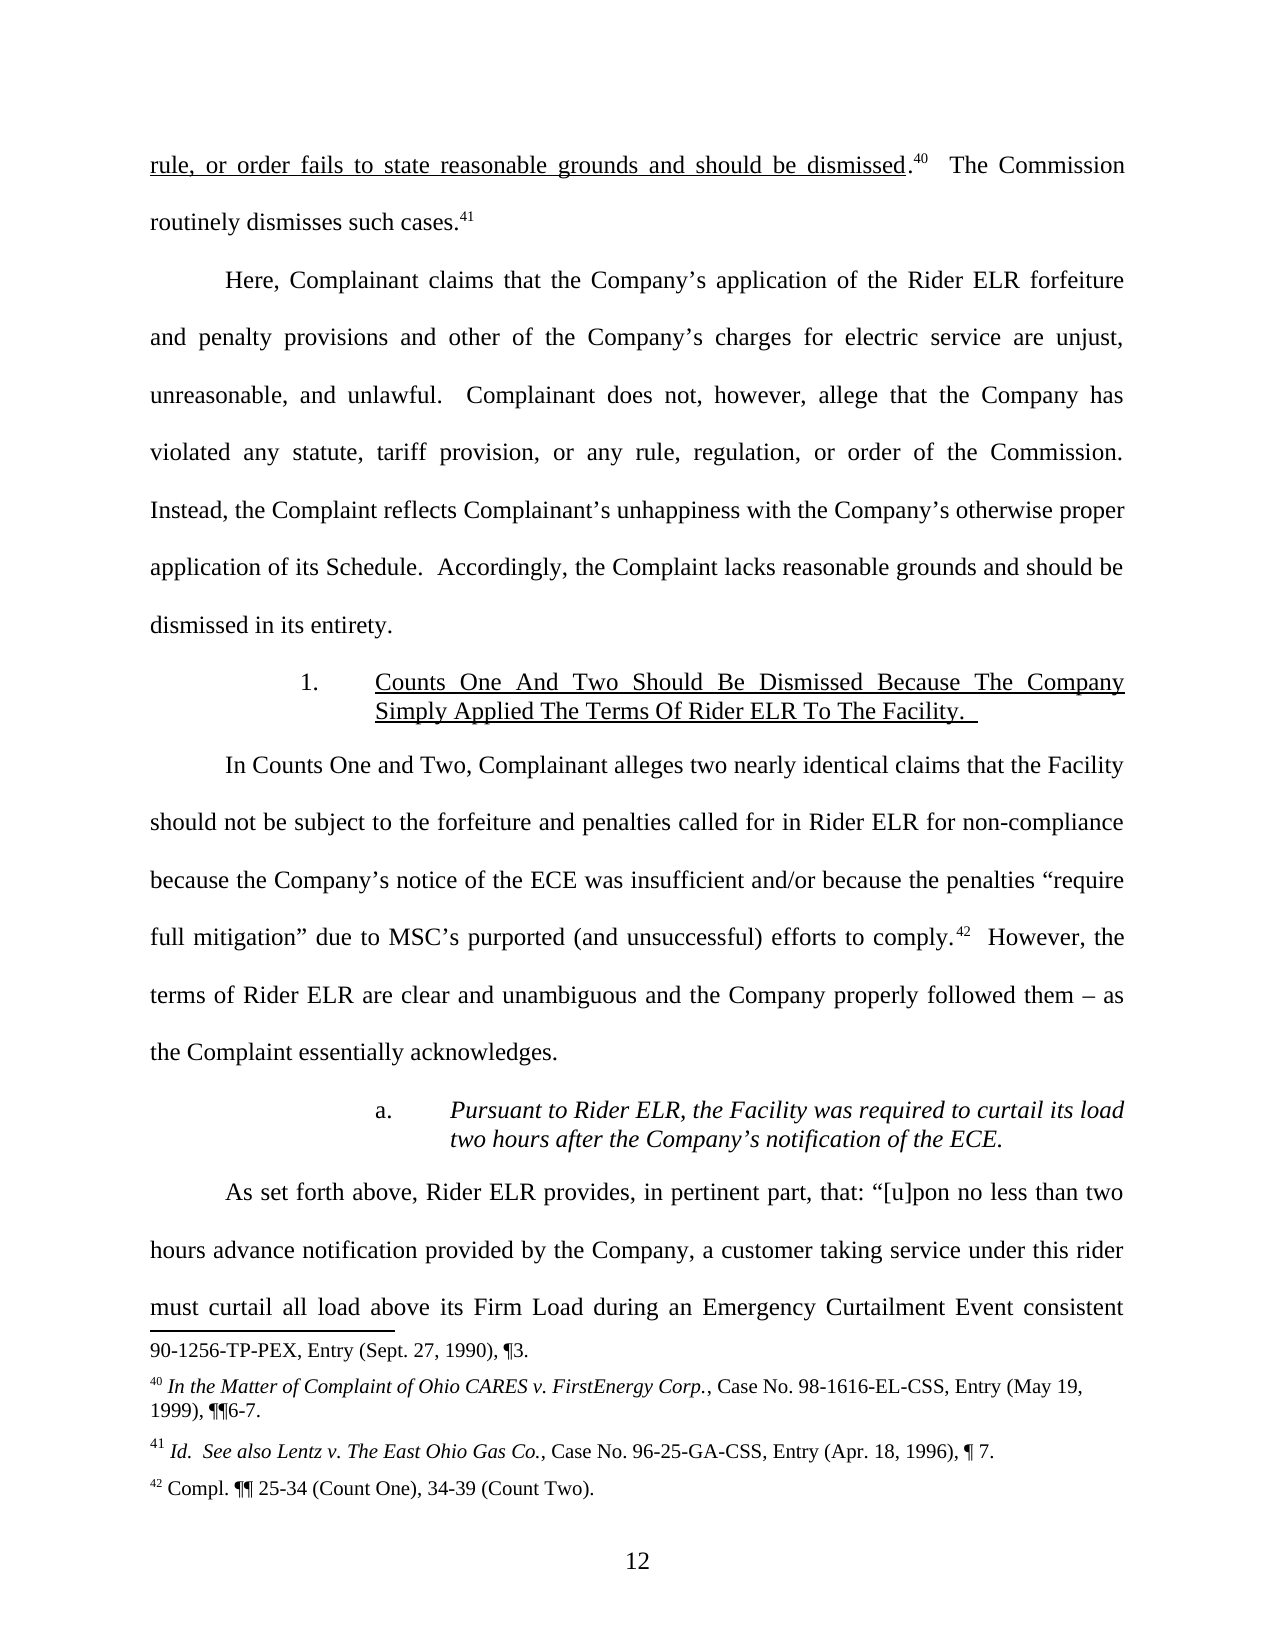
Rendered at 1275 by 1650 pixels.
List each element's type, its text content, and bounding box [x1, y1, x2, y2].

subtitle Pursuant to Rider ELR, the Facility was required to curtail its load two hours after the Company’s notification of the ECE. [375, 1095, 1125, 1152]
text Here, Complainant claims that the Company’s application of the Rider ELR forfeiture and penalty provisions and other of the Company’s charges for electric service are unjust, unreasonable, and unlawful. Complainant does not, however, allege that the Company has violated any statute, tariff provision, or any rule, regulation, or order of the Commission. Instead, the Complaint reflects Complainant’s unhappiness with the Company’s otherwise proper application of its Schedule. Accordingly, the Complaint lacks reasonable grounds and should be dismissed in its entirety. [150, 265, 1125, 639]
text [150, 1177, 1125, 1321]
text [150, 150, 1125, 236]
subtitle Counts One And Two Should Be Dismissed Because The Company Simply Applied The Terms Of Rider ELR To The Facility. [300, 667, 1125, 725]
text In Counts One and Two, Complainant alleges two nearly identical claims that the Facility should not be subject to the forfeiture and penalties called for in Rider ELR for non-compliance because the Company’s notice of the ECE was insufficient and/or because the penalties “require full mitigation” due to MSC’s purported (and unsuccessful) efforts to comply. However, the terms of Rider ELR are clear and unambiguous and the Company properly followed them – as the Complaint essentially acknowledges. [150, 750, 1125, 1066]
